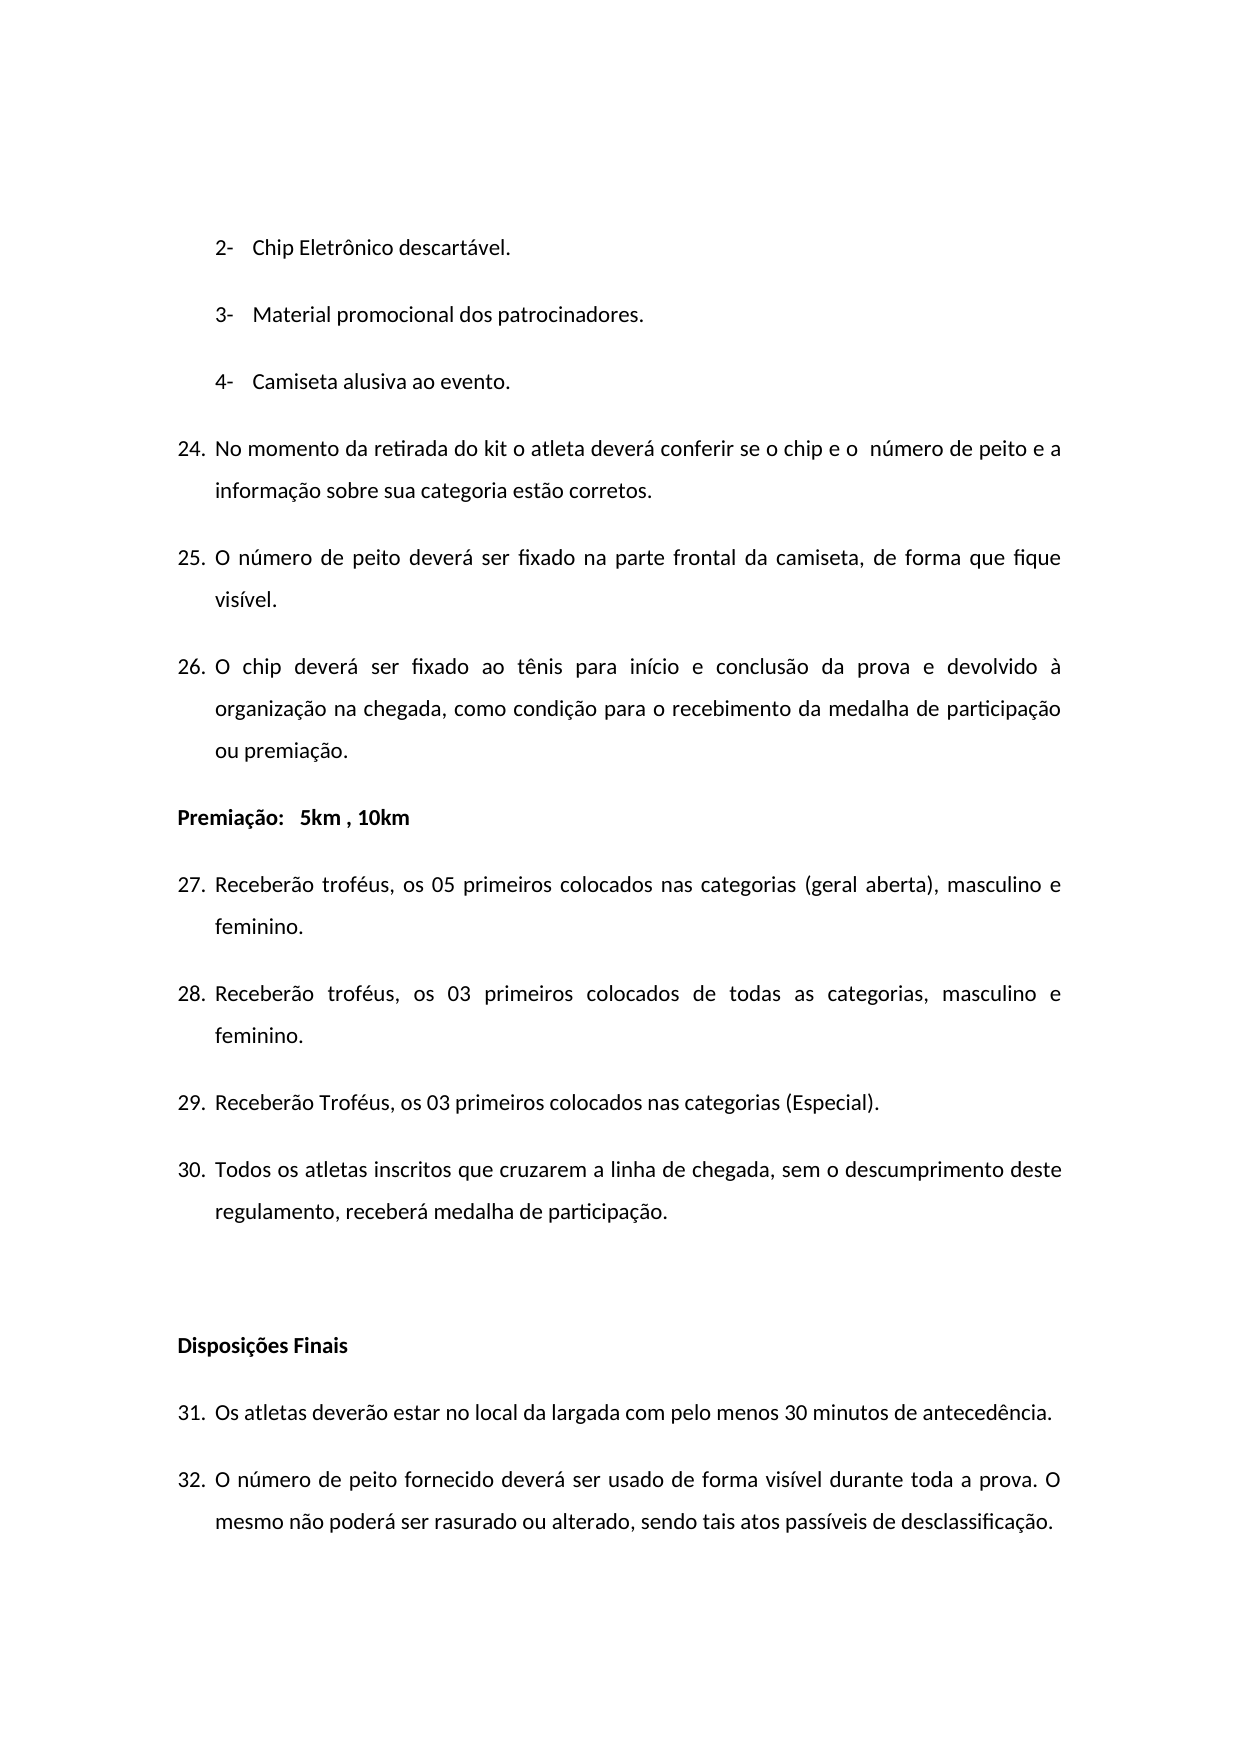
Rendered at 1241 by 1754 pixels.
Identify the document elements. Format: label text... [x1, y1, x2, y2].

text Premiação: 5km , 10km [177, 803, 1063, 831]
list Receberão troféus, os 05 primeiros colocados nas categorias (geral aberta), masculino e feminino. [177, 870, 1063, 940]
list Material promocional dos patrocinadores. [215, 300, 1063, 328]
list O chip deverá ser fixado ao tênis para início e conclusão da prova e devolvido à organização na chegada, como condição para o recebimento da medalha de participação ou premiação. [177, 652, 1063, 764]
list Camiseta alusiva ao evento. [215, 367, 1063, 395]
list O número de peito fornecido deverá ser usado de forma visível durante toda a prova. O mesmo não poderá ser rasurado ou alterado, sendo tais atos passíveis de desclassificação. [177, 1465, 1063, 1535]
text Disposições Finais [177, 1331, 1063, 1359]
list O número de peito deverá ser fixado na parte frontal da camiseta, de forma que fique visível. [177, 543, 1063, 613]
list Todos os atletas inscritos que cruzarem a linha de chegada, sem o descumprimento deste regulamento, receberá medalha de participação. [177, 1155, 1063, 1225]
list Receberão Troféus, os 03 primeiros colocados nas categorias (Especial). [177, 1088, 1063, 1116]
list Os atletas deverão estar no local da largada com pelo menos 30 minutos de antecedência. [177, 1398, 1063, 1426]
list Receberão troféus, os 03 primeiros colocados de todas as categorias, masculino e feminino. [177, 979, 1063, 1049]
list No momento da retirada do kit o atleta deverá conferir se o chip e o número de peito e a informação sobre sua categoria estão corretos. [177, 434, 1063, 504]
list Chip Eletrônico descartável. [215, 233, 1063, 261]
